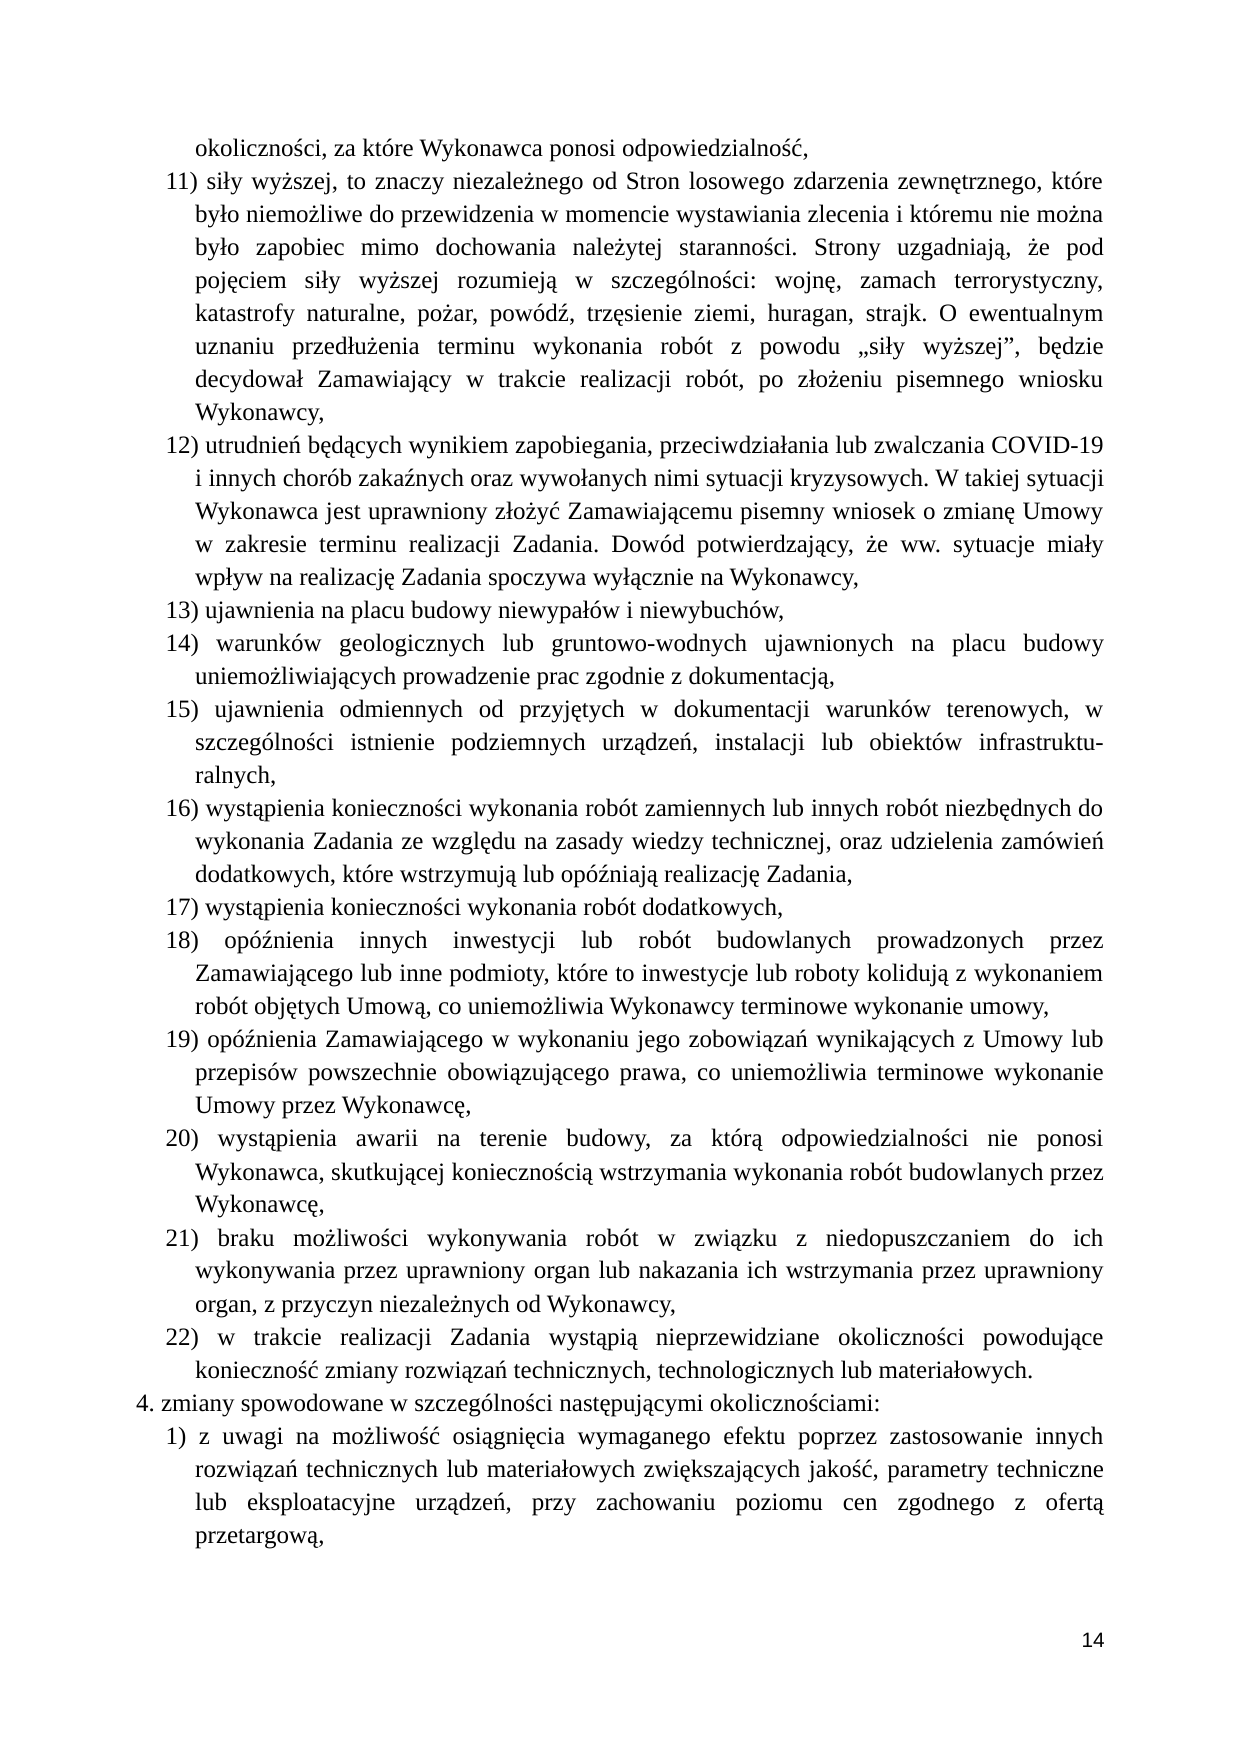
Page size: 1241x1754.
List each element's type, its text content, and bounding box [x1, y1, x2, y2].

text 20) wystąpienia awarii na terenie budowy, za którą odpowiedzialności nie ponosi Wykonawca, skutkującej koniecznością wstrzymania wykonania robót budowlanych przez Wykonawcę, [165, 1123, 1104, 1218]
text 12) utrudnień będących wynikiem zapobiegania, przeciwdziałania lub zwalczania COVID-19 i innych chorób zakaźnych oraz wywołanych nimi sytuacji kryzysowych. W takiej sytuacji Wykonawca jest uprawniony złożyć Zamawiającemu pisemny wniosek o zmianę Umowy w zakresie terminu realizacji Zadania. Dowód potwierdzający, że ww. sytuacje miały wpływ na realizację Zadania spoczywa wyłącznie na Wykonawcy, [165, 430, 1104, 591]
text 18) opóźnienia innych inwestycji lub robót budowlanych prowadzonych przez Zamawiającego lub inne podmioty, które to inwestycje lub roboty kolidują z wykonaniem robót objętych Umową, co uniemożliwia Wykonawcy terminowe wykonanie umowy, [165, 925, 1104, 1020]
text 19) opóźnienia Zamawiającego w wykonaniu jego zobowiązań wynikających z Umowy lub przepisów powszechnie obowiązującego prawa, co uniemożliwia terminowe wykonanie Umowy przez Wykonawcę, [165, 1024, 1104, 1119]
text 21) braku możliwości wykonywania robót w związku z niedopuszczaniem do ich wykonywania przez uprawniony organ lub nakazania ich wstrzymania przez uprawniony organ, z przyczyn niezależnych od Wykonawcy, [165, 1223, 1104, 1317]
text 1) z uwagi na możliwość osiągnięcia wymaganego efektu poprzez zastosowanie innych rozwiązań technicznych lub materiałowych zwiększających jakość, parametry techniczne lub eksploatacyjne urządzeń, przy zachowaniu poziomu cen zgodnego z ofertą przetargową, [165, 1421, 1104, 1548]
text 11) siły wyższej, to znaczy niezależnego od Stron losowego zdarzenia zewnętrznego, które było niemożliwe do przewidzenia w momencie wystawiania zlecenia i któremu nie można było zapobiec mimo dochowania należytej staranności. Strony uzgadniają, że pod pojęciem siły wyższej rozumieją w szczególności: wojnę, zamach terrorystyczny, katastrofy naturalne, pożar, powódź, trzęsienie ziemi, huragan, strajk. O ewentualnym uznaniu przedłużenia terminu wykonania robót z powodu „siły wyższej”, będzie decydował Zamawiający w trakcie realizacji robót, po złożeniu pisemnego wniosku Wykonawcy, [165, 166, 1104, 426]
text 17) wystąpienia konieczności wykonania robót dodatkowych, [165, 892, 1104, 921]
text 16) wystąpienia konieczności wykonania robót zamiennych lub innych robót niezbędnych do wykonania Zadania ze względu na zasady wiedzy technicznej, oraz udzielenia zamówień dodatkowych, które wstrzymują lub opóźniają realizację Zadania, [165, 793, 1104, 888]
text 14) warunków geologicznych lub gruntowo-wodnych ujawnionych na placu budowy uniemożliwiających prowadzenie prac zgodnie z dokumentacją, [165, 628, 1104, 690]
text 15) ujawnienia odmiennych od przyjętych w dokumentacji warunków terenowych, w szczególności istnienie podziemnych urządzeń, instalacji lub obiektów infrastruktu-ralnych, [165, 694, 1104, 789]
text 4. zmiany spowodowane w szczególności następującymi okolicznościami: [136, 1388, 1104, 1416]
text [165, 133, 1104, 162]
text 22) w trakcie realizacji Zadania wystąpią nieprzewidziane okoliczności powodujące konieczność zmiany rozwiązań technicznych, technologicznych lub materiałowych. [165, 1322, 1104, 1383]
text 13) ujawnienia na placu budowy niewypałów i niewybuchów, [165, 595, 1104, 624]
